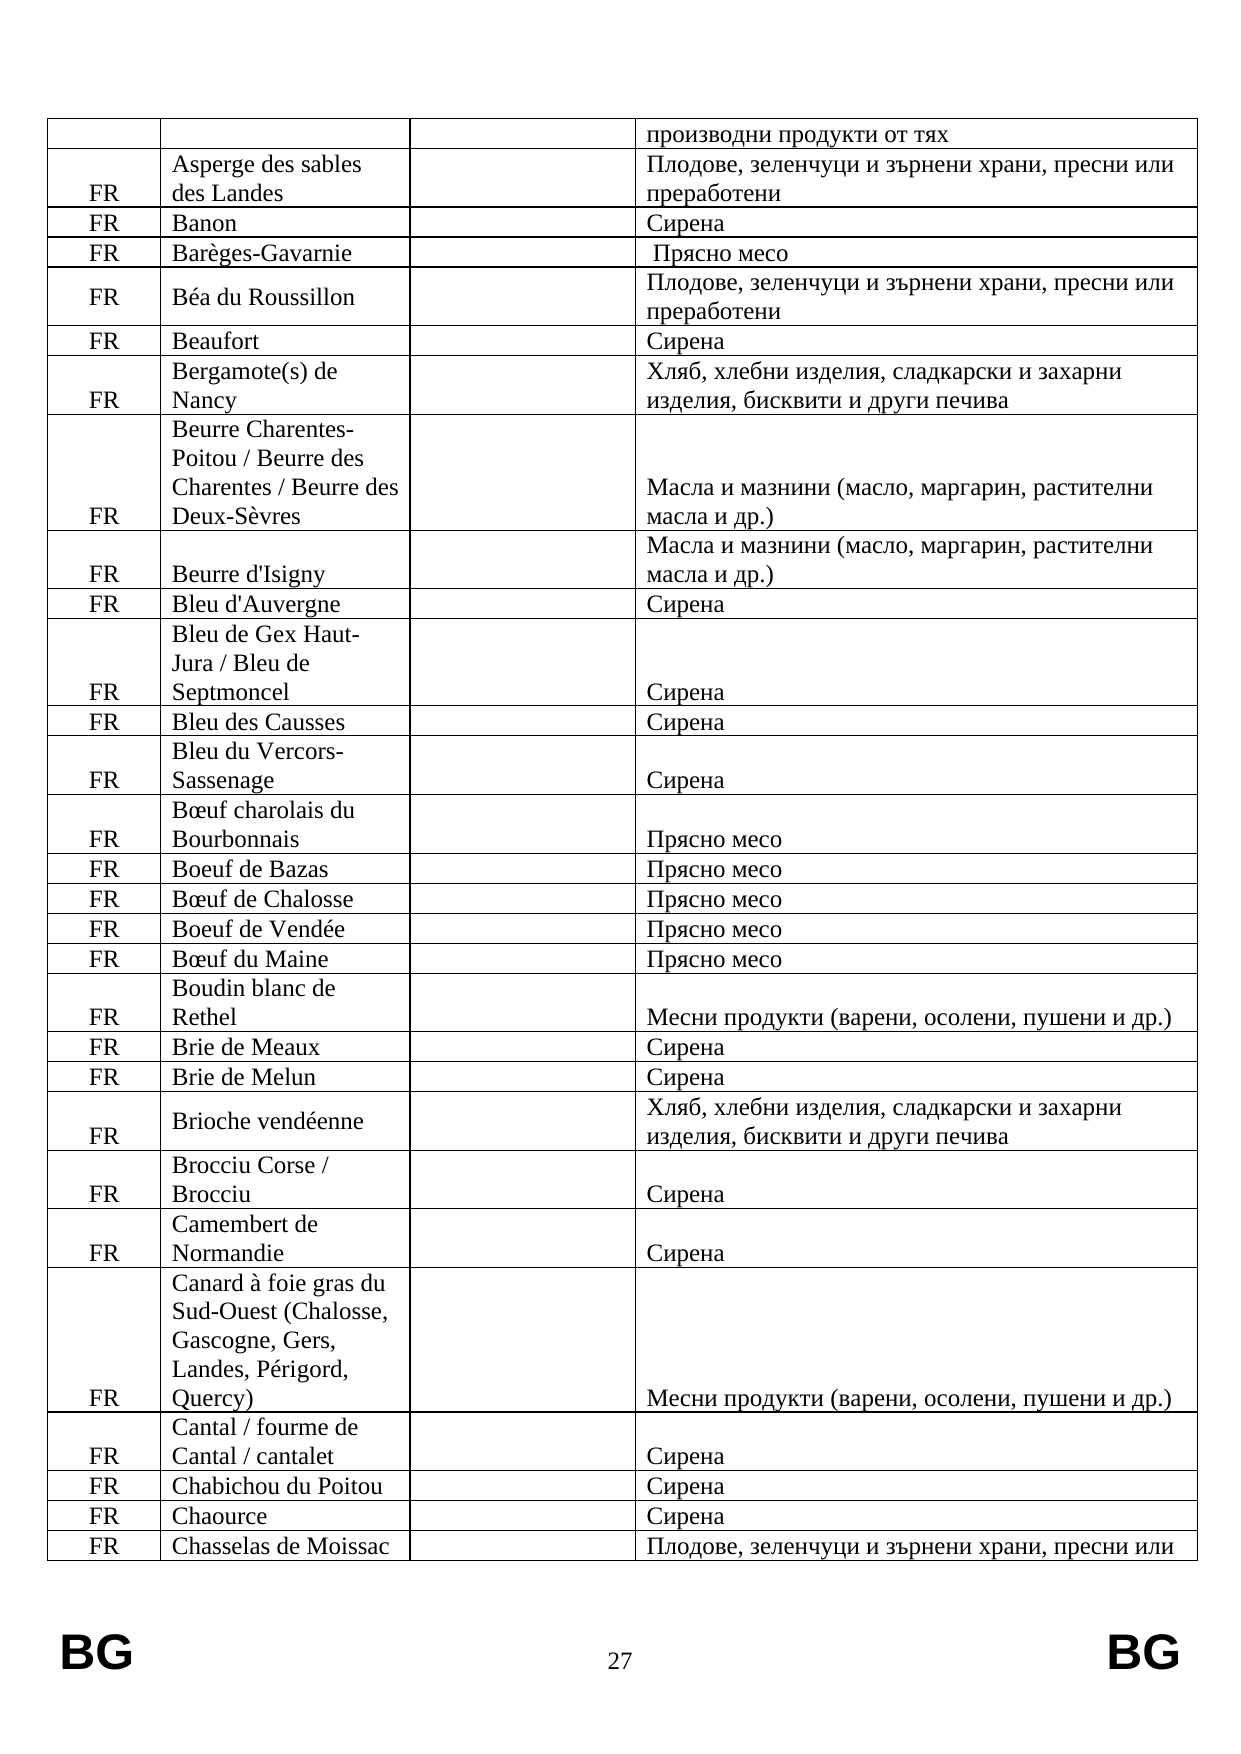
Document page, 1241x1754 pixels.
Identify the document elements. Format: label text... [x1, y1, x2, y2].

table_cell FR [48, 706, 160, 735]
table_cell Сирена [636, 706, 1197, 735]
table_cell [411, 1531, 635, 1560]
table_cell [411, 1151, 635, 1208]
table_cell Сирена [636, 1032, 1197, 1061]
table_cell [411, 706, 635, 735]
table_cell Bleu du Vercors-Sassenage [161, 736, 409, 794]
table_cell Canard à foie gras du Sud-Ouest (Chalosse, Gascogne, Gers, Landes, Périgord, Quercy) [161, 1268, 409, 1411]
table_cell [411, 974, 635, 1031]
table_cell [411, 1413, 635, 1470]
table_cell [411, 1268, 635, 1411]
table_cell Прясно месо [636, 238, 1197, 266]
table_cell Boeuf de Vendée [161, 914, 409, 942]
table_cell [636, 119, 1197, 148]
table_cell Bergamote(s) de Nancy [161, 356, 409, 413]
table_cell Beurre Charentes-Poitou / Beurre des Charentes / Beurre des Deux-Sèvres [161, 415, 409, 529]
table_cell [161, 1531, 409, 1560]
table_cell [411, 268, 635, 325]
table_cell Brocciu Corse / Brocciu [161, 1151, 409, 1208]
table_cell FR [48, 208, 160, 236]
table_cell FR [48, 1471, 160, 1500]
table_cell FR [48, 884, 160, 912]
table_cell Camembert de Normandie [161, 1209, 409, 1267]
table_cell FR [48, 944, 160, 972]
table_cell [411, 326, 635, 355]
table_cell Bleu d'Auvergne [161, 589, 409, 618]
table_cell [411, 589, 635, 618]
table_cell [411, 415, 635, 529]
table_cell Сирена [636, 1471, 1197, 1500]
table_cell [411, 1209, 635, 1267]
table_cell FR [48, 415, 160, 529]
table_cell Месни продукти (варени, осолени, пушени и др.) [636, 974, 1197, 1031]
table_cell Сирена [636, 326, 1197, 355]
table_cell [411, 1471, 635, 1500]
table_cell Bœuf du Maine [161, 944, 409, 972]
table_cell FR [48, 736, 160, 794]
table_cell FR [48, 531, 160, 588]
table_cell Bleu des Causses [161, 706, 409, 735]
table_cell Boudin blanc de Rethel [161, 974, 409, 1031]
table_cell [161, 119, 409, 148]
table_cell FR [48, 326, 160, 355]
table_cell FR [48, 1531, 160, 1560]
table_cell FR [48, 119, 160, 148]
table_cell Bœuf charolais du Bourbonnais [161, 795, 409, 852]
table_cell Прясно месо [636, 854, 1197, 882]
table_cell Сирена [636, 736, 1197, 794]
table_cell FR [48, 619, 160, 705]
table_cell FR [48, 1501, 160, 1530]
table_cell Масла и мазнини (масло, маргарин, растителни масла и др.) [636, 415, 1197, 529]
table_cell [411, 736, 635, 794]
table_cell FR [48, 795, 160, 852]
table_cell [411, 854, 635, 882]
table_cell [411, 119, 635, 148]
table_cell Brie de Meaux [161, 1032, 409, 1061]
table_cell Сирена [636, 1151, 1197, 1208]
table_cell [411, 238, 635, 266]
table_cell FR [48, 914, 160, 942]
table_cell FR [48, 149, 160, 206]
table_cell FR [48, 854, 160, 882]
table_cell Asperge des sables des Landes [161, 149, 409, 206]
table_cell FR [48, 238, 160, 266]
table_cell [411, 356, 635, 413]
table_cell FR [48, 1151, 160, 1208]
table_cell [411, 1501, 635, 1530]
table_cell Плодове, зеленчуци и зърнени храни, пресни или преработени [636, 268, 1197, 325]
table_cell [411, 619, 635, 705]
table_cell Сирена [636, 208, 1197, 236]
table_cell [411, 884, 635, 912]
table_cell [636, 1531, 1197, 1560]
table_cell FR [48, 268, 160, 325]
table_cell Boeuf de Bazas [161, 854, 409, 882]
table_cell Béa du Roussillon [161, 268, 409, 325]
table_cell Сирена [636, 619, 1197, 705]
table_cell Beurre d'Isigny [161, 531, 409, 588]
table_cell FR [48, 1032, 160, 1061]
table_cell Brioche vendéenne [161, 1092, 409, 1149]
table_cell Barèges-Gavarnie [161, 238, 409, 266]
table_cell Beaufort [161, 326, 409, 355]
table_cell FR [48, 1062, 160, 1091]
table_cell Хляб, хлебни изделия, сладкарски и захарни изделия, бисквити и други печива [636, 1092, 1197, 1149]
table_cell [411, 944, 635, 972]
table_cell Brie de Melun [161, 1062, 409, 1091]
table_cell Сирена [636, 1501, 1197, 1530]
table_cell Banon [161, 208, 409, 236]
table_cell Месни продукти (варени, осолени, пушени и др.) [636, 1268, 1197, 1411]
table_cell Bœuf de Chalosse [161, 884, 409, 912]
table_cell Сирена [636, 589, 1197, 618]
table_cell [411, 208, 635, 236]
table_cell [411, 1092, 635, 1149]
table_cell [636, 149, 1197, 206]
table_cell Bleu de Gex Haut-Jura / Bleu de Septmoncel [161, 619, 409, 705]
table_cell [411, 914, 635, 942]
table_cell [411, 531, 635, 588]
table_cell Сирена [636, 1209, 1197, 1267]
table_cell FR [48, 1092, 160, 1149]
table_cell FR [48, 589, 160, 618]
table_cell Масла и мазнини (масло, маргарин, растителни масла и др.) [636, 531, 1197, 588]
table_cell Cantal / fourme de Cantal / cantalet [161, 1413, 409, 1470]
table_cell FR [48, 974, 160, 1031]
table_cell FR [48, 356, 160, 413]
table_cell Chabichou du Poitou [161, 1471, 409, 1500]
table_cell Прясно месо [636, 884, 1197, 912]
table_cell FR [48, 1268, 160, 1411]
table_cell Сирена [636, 1062, 1197, 1091]
table_cell Прясно месо [636, 795, 1197, 852]
table_cell Хляб, хлебни изделия, сладкарски и захарни изделия, бисквити и други печива [636, 356, 1197, 413]
table_cell [411, 1032, 635, 1061]
table_cell Прясно месо [636, 944, 1197, 972]
table_cell FR [48, 1413, 160, 1470]
table_cell [411, 1062, 635, 1091]
table_cell Chaource [161, 1501, 409, 1530]
table_cell FR [48, 1209, 160, 1267]
table_cell Сирена [636, 1413, 1197, 1470]
table_cell [411, 795, 635, 852]
table_cell [411, 149, 635, 206]
table_cell Прясно месо [636, 914, 1197, 942]
